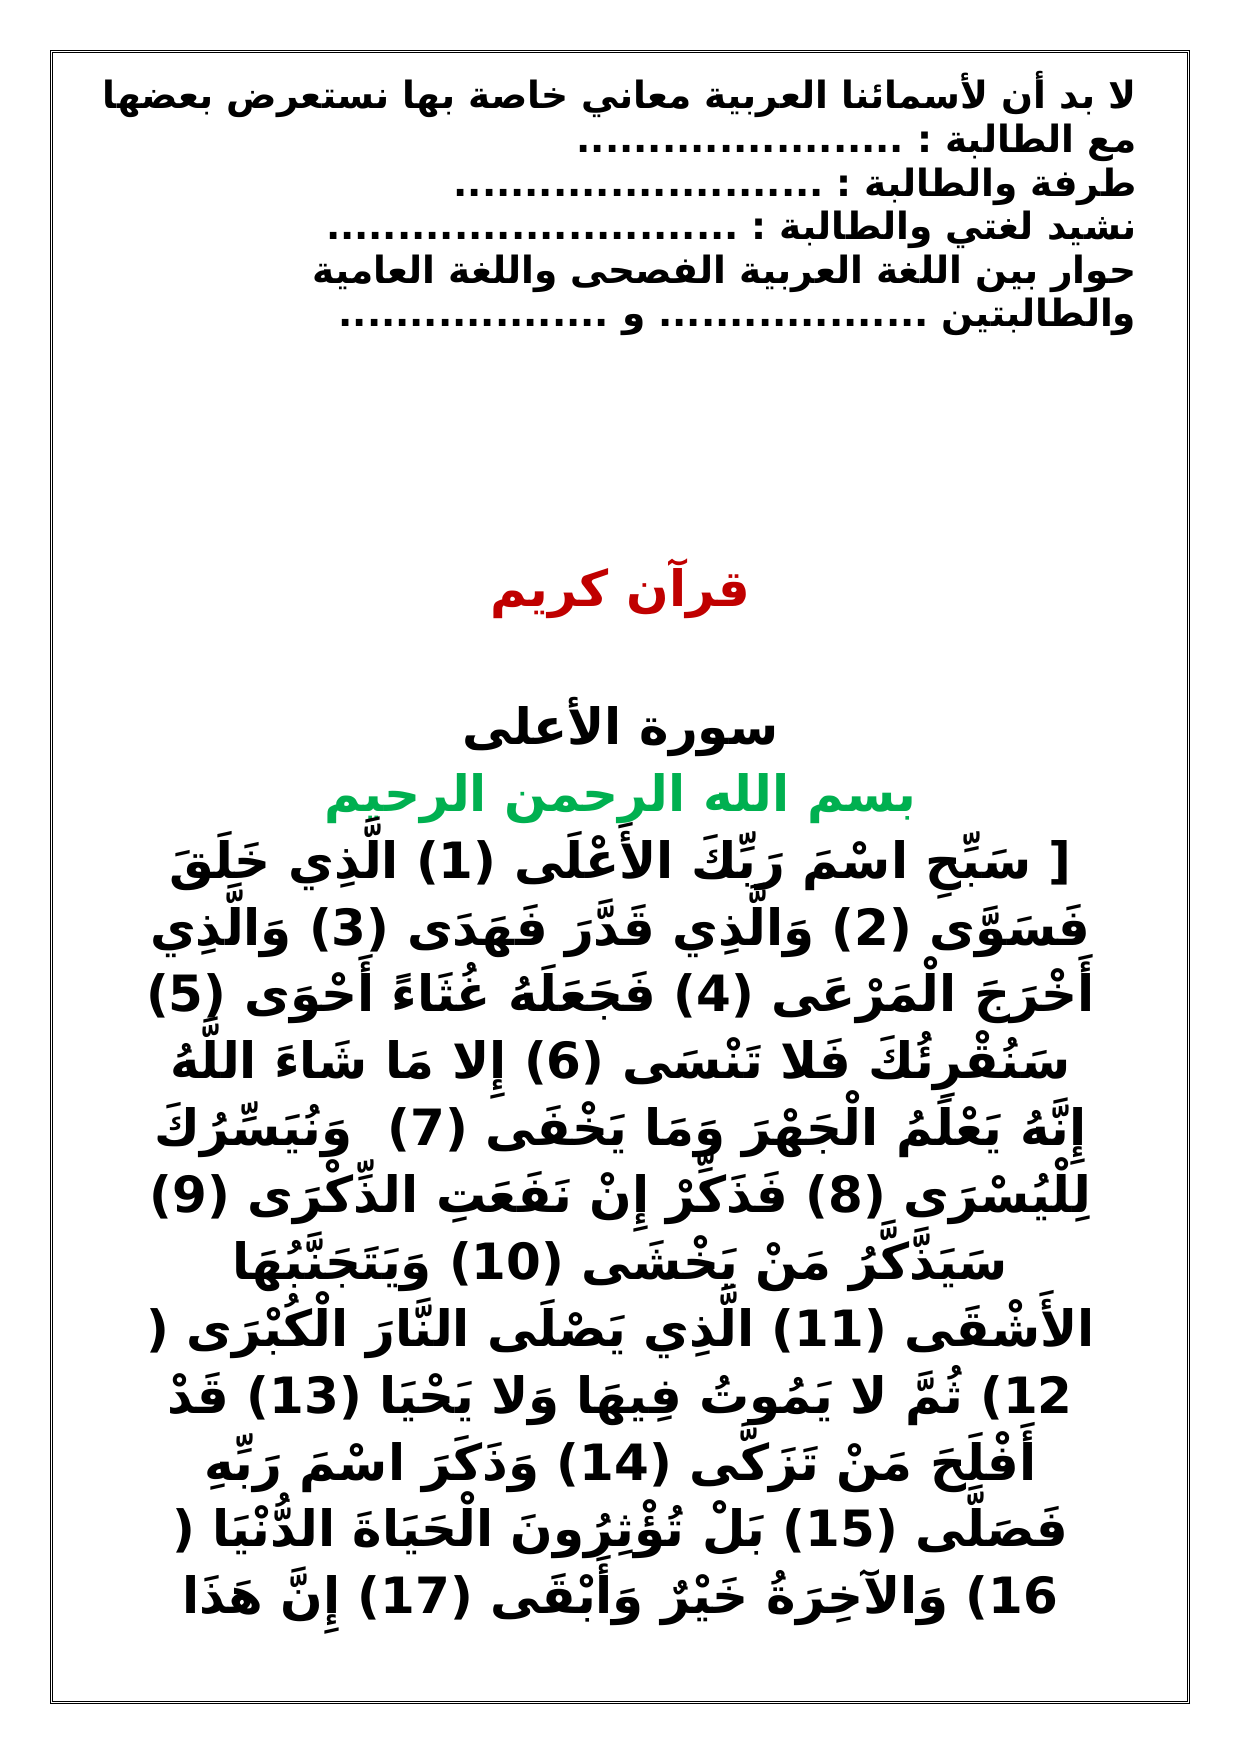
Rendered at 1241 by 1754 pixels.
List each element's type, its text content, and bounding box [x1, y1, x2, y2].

text طرفة والطالبة : .......................... [89, 161, 1137, 205]
text نشيد لغتي والطالبة : ............................. [89, 205, 1137, 248]
text قرآن كريم [133, 560, 1107, 618]
text حوار بين اللغة العربية الفصحى واللغة العامية والطالبتين ................... و ................... [89, 248, 1137, 336]
text لا بد أن لأسمائنا العربية معاني خاصة بها نستعرض بعضها مع الطالبة : ....................... [89, 74, 1137, 161]
text بسم الله الرحمن الرحيم [133, 765, 1107, 823]
text سورة الأعلى [133, 698, 1107, 756]
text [133, 832, 1107, 1626]
